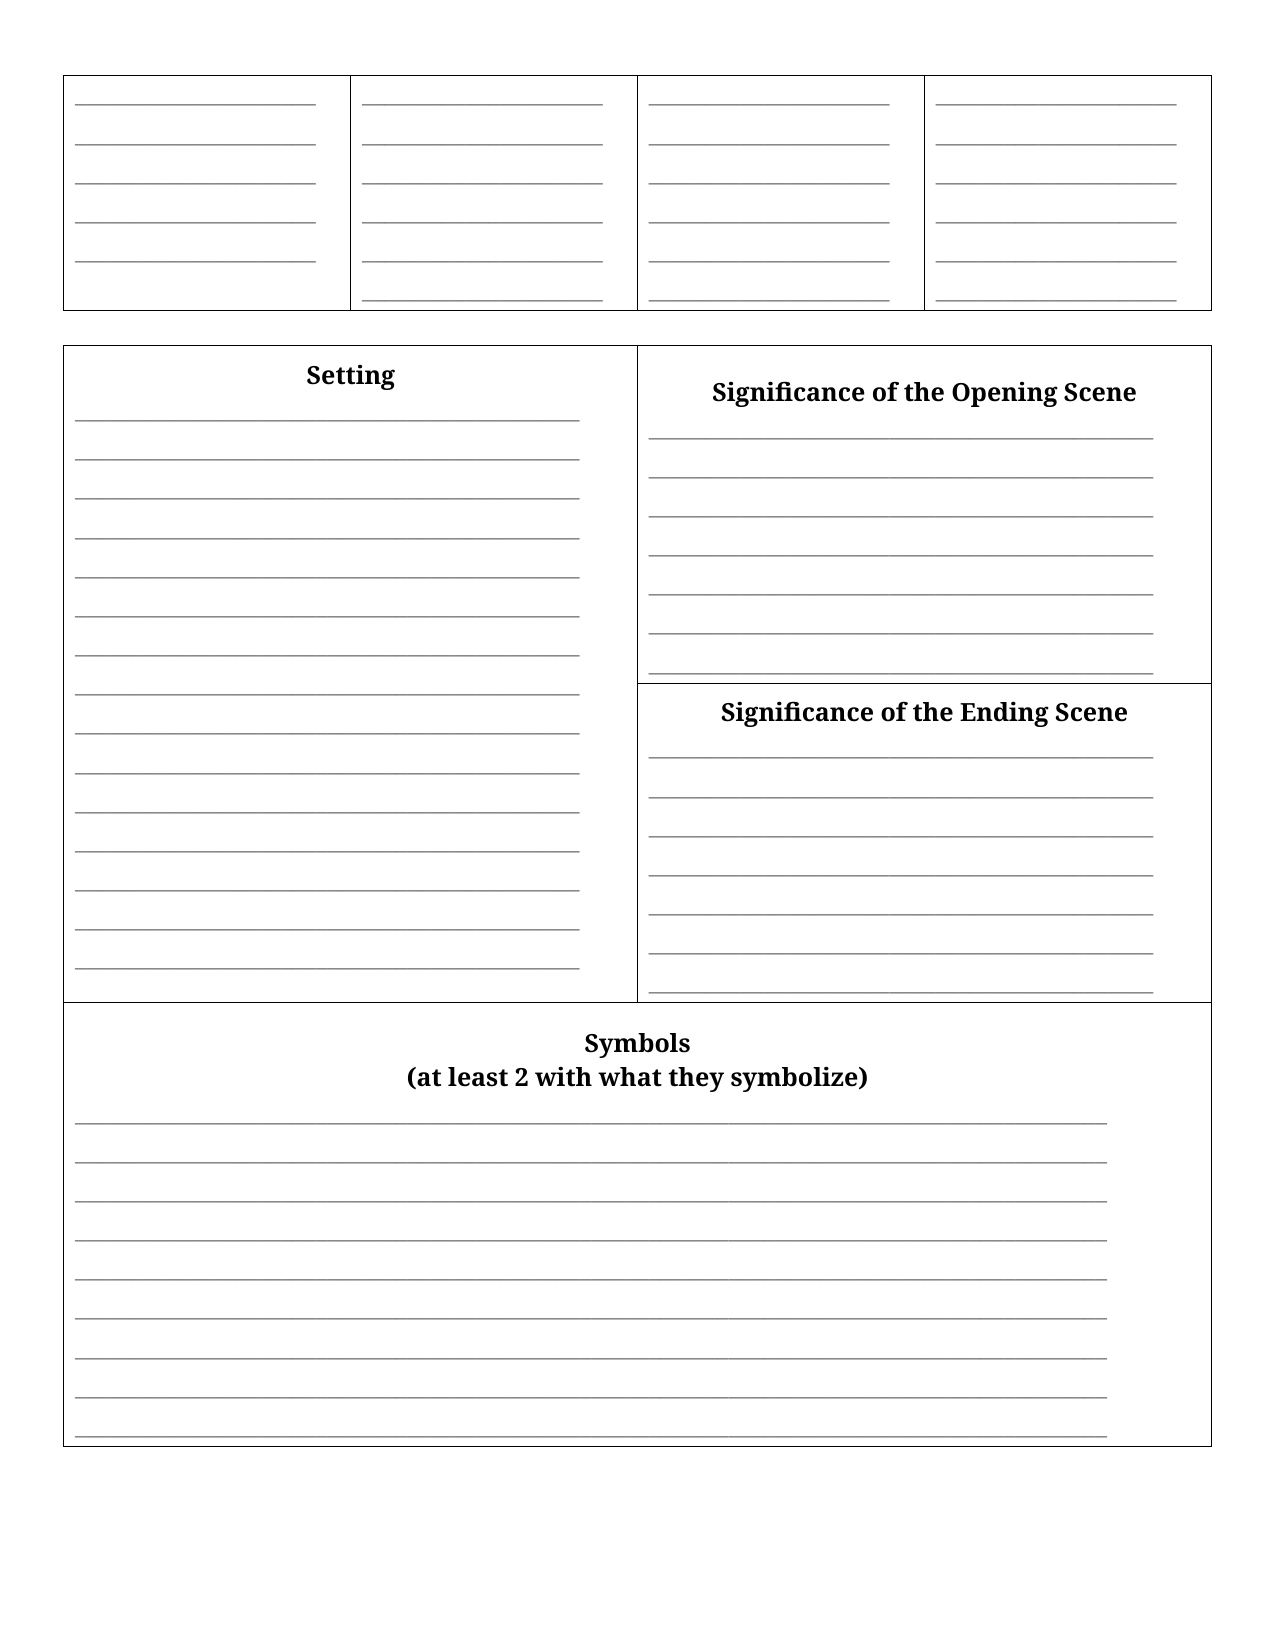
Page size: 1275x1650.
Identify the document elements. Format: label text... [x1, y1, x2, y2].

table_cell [925, 76, 1211, 310]
table_header Significance of the Opening Scene ____________________________________________ ____________________________________________ ____________________________________________ ____________________________________________ ____________________________________________ ____________________________________________ ____________________________________________ [638, 346, 1211, 682]
table_header Setting ____________________________________________ ____________________________________________ ____________________________________________ ____________________________________________ ____________________________________________ ____________________________________________ ____________________________________________ ____________________________________________ ____________________________________________ ____________________________________________ ____________________________________________ ____________________________________________ ____________________________________________ ____________________________________________ ____________________________________________ [64, 346, 637, 1002]
table_cell Symbols (at least 2 with what they symbolize) __________________________________________________________________________________________ __________________________________________________________________________________________ __________________________________________________________________________________________ __________________________________________________________________________________________ __________________________________________________________________________________________ __________________________________________________________________________________________ __________________________________________________________________________________________ __________________________________________________________________________________________ __________________________________________________________________________________________ [64, 1003, 1211, 1446]
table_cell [64, 76, 350, 310]
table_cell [351, 76, 637, 310]
table_cell Significance of the Ending Scene ____________________________________________ ____________________________________________ ____________________________________________ ____________________________________________ ____________________________________________ ____________________________________________ ____________________________________________ [638, 684, 1211, 1002]
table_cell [638, 76, 924, 310]
